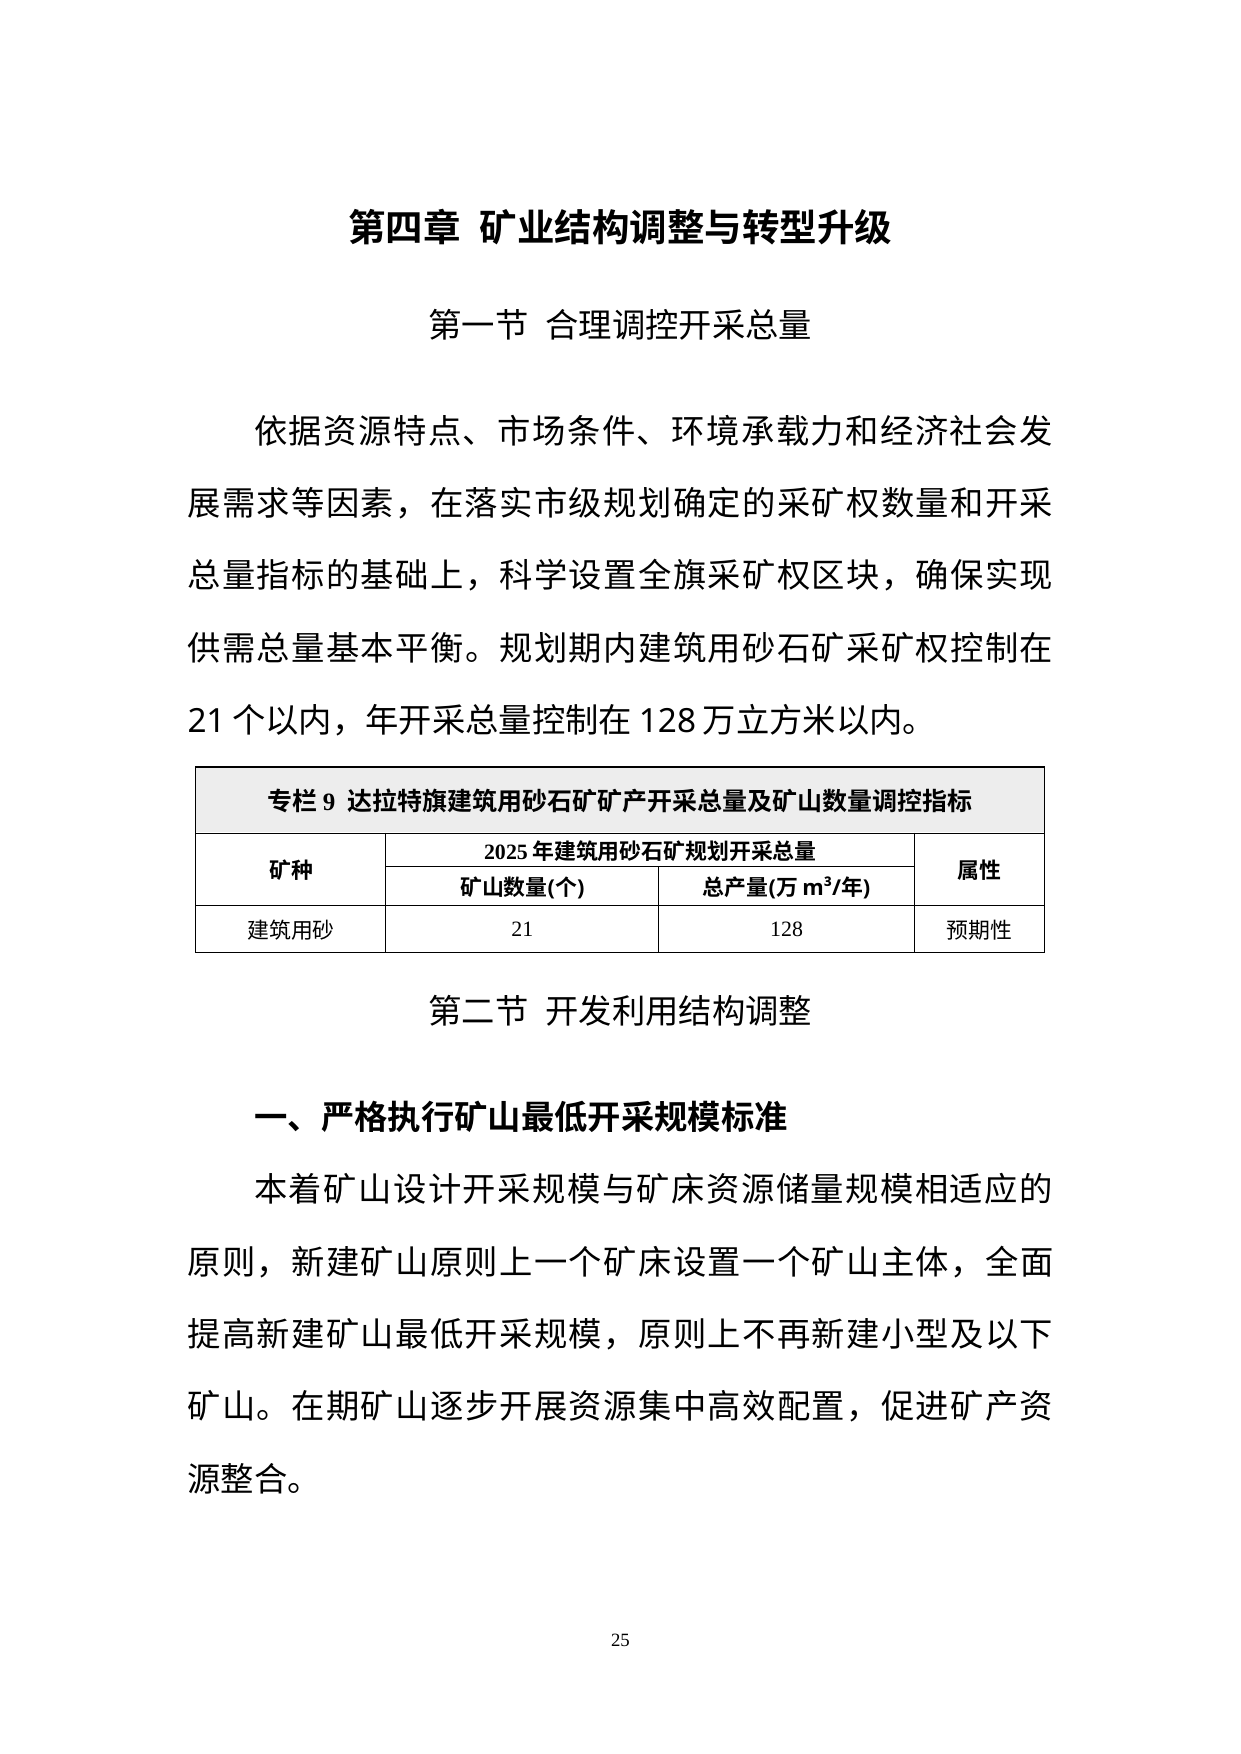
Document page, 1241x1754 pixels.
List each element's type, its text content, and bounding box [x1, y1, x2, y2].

table_header 专栏9 达拉特旗建筑用砂石矿矿产开采总量及矿山数量调控指标 [196, 768, 1044, 832]
table_cell 2025年建筑用砂石矿规划开采总量 [386, 834, 914, 866]
table_cell 矿山数量(个) [386, 867, 658, 905]
table_cell 建筑用砂 [196, 906, 385, 952]
table_cell 预期性 [915, 906, 1044, 952]
table_cell 矿种 [196, 834, 385, 905]
text 本着矿山设计开采规模与矿床资源储量规模相适应的原则，新建矿山原则上一个矿床设置一个矿山主体，全面提高新建矿山最低开采规模，原则上不再新建小型及以下矿山。在期矿山逐步开展资源集中高效配置，促进矿产资源整合。 [187, 1163, 1053, 1501]
table_cell 128 [659, 906, 914, 952]
subtitle 第一节 合理调控开采总量 [187, 292, 1053, 357]
table_cell 总产量(万m³/年) [659, 867, 914, 905]
subtitle 第二节 开发利用结构调整 [187, 978, 1053, 1043]
table_cell 属性 [915, 834, 1044, 905]
text 依据资源特点、市场条件、环境承载力和经济社会发展需求等因素，在落实市级规划确定的采矿权数量和开采总量指标的基础上，科学设置全旗采矿权区块，确保实现供需总量基本平衡。规划期内建筑用砂石矿采矿权控制在21个以内，年开采总量控制在128万立方米以内。 [187, 405, 1053, 742]
text 一、严格执行矿山最低开采规模标准 [187, 1091, 1053, 1139]
table_cell 21 [386, 906, 658, 952]
subtitle 第四章 矿业结构调整与转型升级 [187, 194, 1053, 259]
